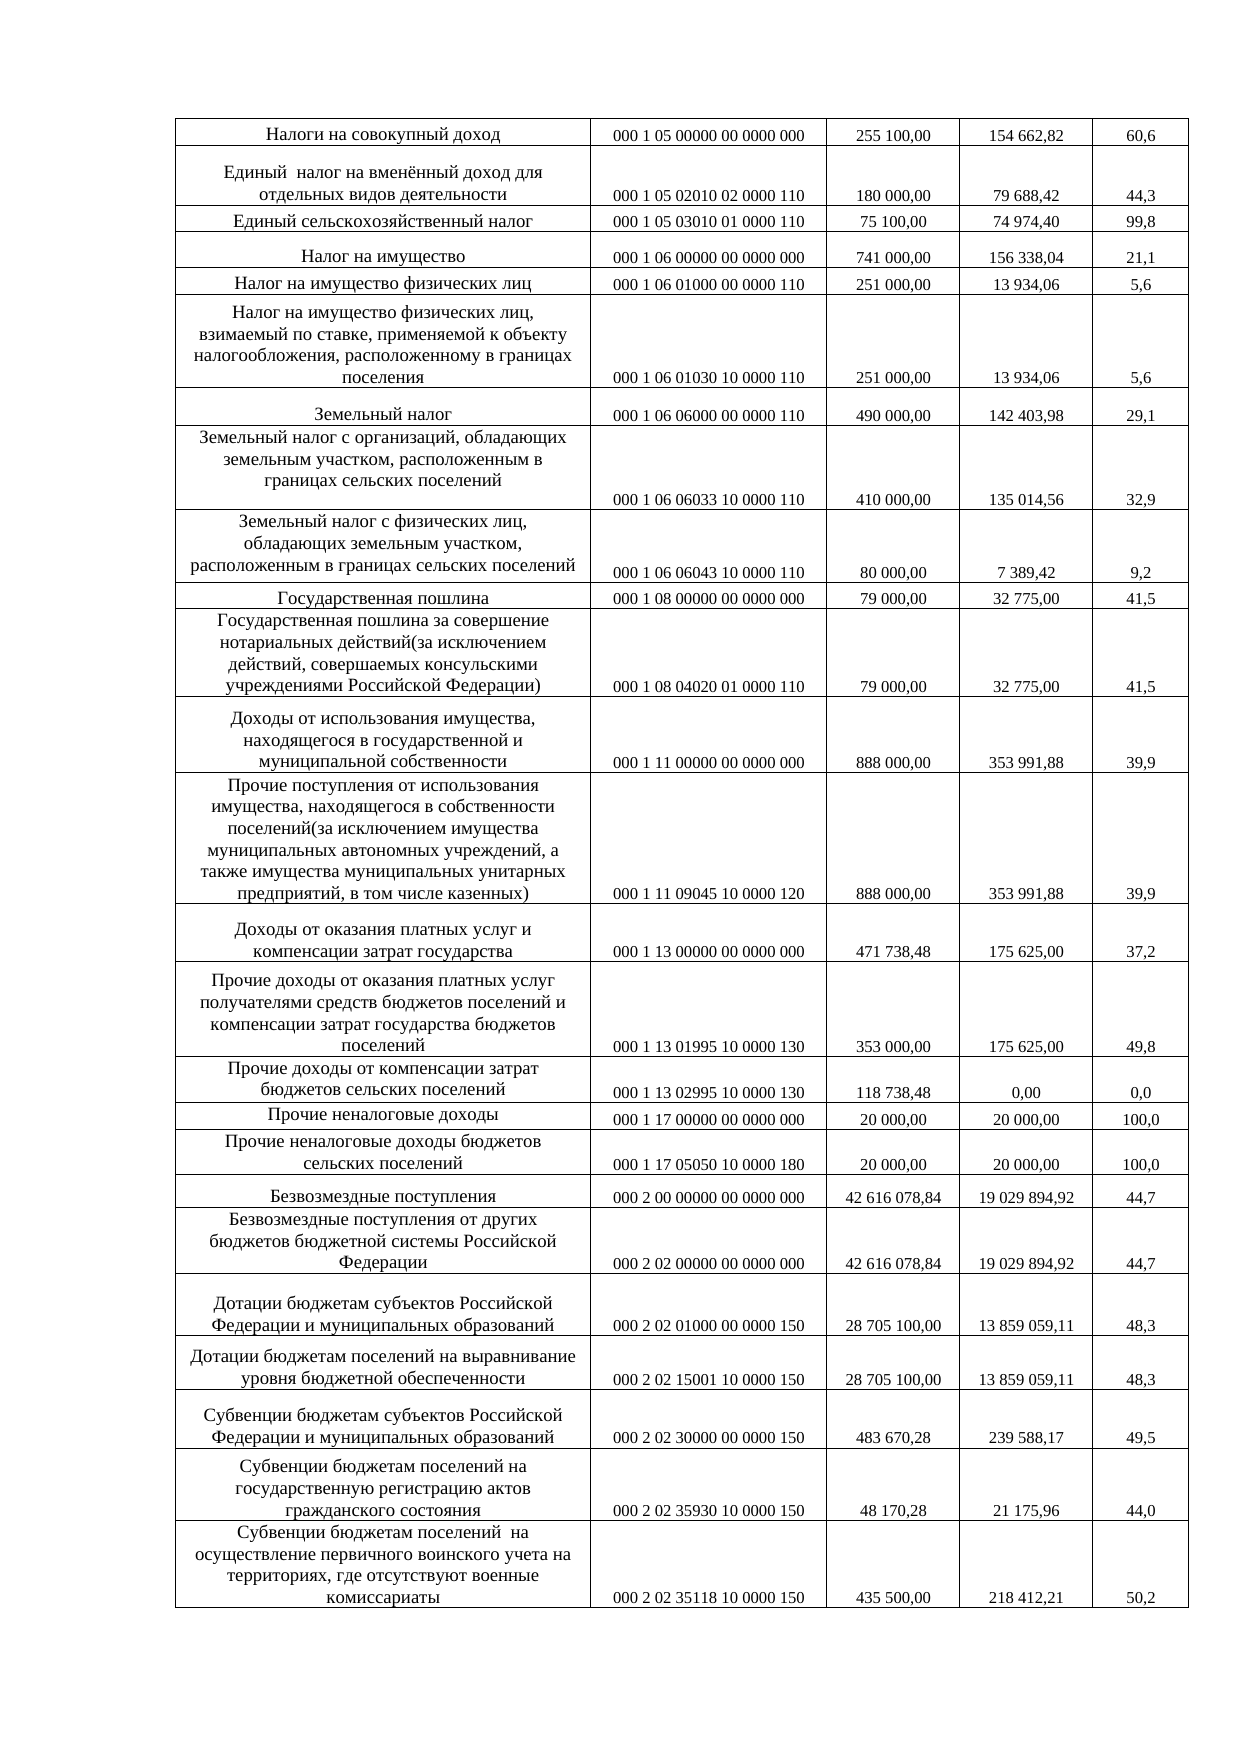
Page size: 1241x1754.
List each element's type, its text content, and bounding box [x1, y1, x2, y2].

table_cell Налог на имущество физических лиц [176, 268, 590, 293]
table_cell 435 500,00 [827, 1521, 959, 1607]
table_cell 41,5 [1093, 609, 1188, 696]
table_cell 000 1 05 02010 02 0000 110 [591, 146, 826, 204]
table_cell 44,7 [1093, 1208, 1188, 1273]
table_cell 79 000,00 [827, 583, 959, 608]
table_cell 20 000,00 [960, 1130, 1092, 1174]
table_cell 75 100,00 [827, 206, 959, 231]
table_cell 50,2 [1093, 1521, 1188, 1607]
table_cell 353 991,88 [960, 697, 1092, 772]
table_cell 99,8 [1093, 206, 1188, 231]
table_cell 175 625,00 [960, 962, 1092, 1056]
table_cell 156 338,04 [960, 232, 1092, 267]
table_cell 239 588,17 [960, 1390, 1092, 1447]
table_cell 79 000,00 [827, 609, 959, 696]
table_cell 000 2 02 00000 00 0000 000 [591, 1208, 826, 1273]
table_cell 39,9 [1093, 773, 1188, 903]
table_cell Единый налог на вменённый доход для отдельных видов деятельности [176, 146, 590, 204]
table_cell 60,6 [1093, 119, 1188, 145]
table_cell 5,6 [1093, 295, 1188, 387]
table_cell 32 775,00 [960, 609, 1092, 696]
table_cell 000 1 06 06000 00 0000 110 [591, 388, 826, 425]
table_cell Прочие поступления от использования имущества, находящегося в собственности поселений(за исключением имущества муниципальных автономных учреждений, а также имущества муниципальных унитарных предприятий, в том числе казенных) [176, 773, 590, 903]
table_cell Единый сельскохозяйственный налог [176, 206, 590, 231]
table_cell 48,3 [1093, 1336, 1188, 1388]
table_cell 353 991,88 [960, 773, 1092, 903]
table_cell 000 1 05 00000 00 0000 000 [591, 119, 826, 145]
table_cell 000 1 06 00000 00 0000 000 [591, 232, 826, 267]
table_cell 28 705 100,00 [827, 1336, 959, 1388]
table_cell Государственная пошлина за совершение нотариальных действий(за исключением действий, совершаемых консульскими учреждениями Российской Федерации) [176, 609, 590, 696]
table_cell 48,3 [1093, 1274, 1188, 1335]
table_cell 000 1 08 04020 01 0000 110 [591, 609, 826, 696]
table_cell 000 1 13 00000 00 0000 000 [591, 904, 826, 961]
table_cell 79 688,42 [960, 146, 1092, 204]
table_cell 000 1 17 00000 00 0000 000 [591, 1103, 826, 1129]
table_cell 9,2 [1093, 510, 1188, 582]
table_cell 000 1 06 01030 10 0000 110 [591, 295, 826, 387]
table_cell 44,3 [1093, 146, 1188, 204]
table_cell 44,7 [1093, 1175, 1188, 1207]
table_cell 20 000,00 [960, 1103, 1092, 1129]
table_cell 000 2 02 35930 10 0000 150 [591, 1449, 826, 1520]
table_cell 410 000,00 [827, 426, 959, 509]
table_cell Субвенции бюджетам поселений на осуществление первичного воинского учета на территориях, где отсутствуют военные комиссариаты [176, 1521, 590, 1607]
table_cell 218 412,21 [960, 1521, 1092, 1607]
table_cell Субвенции бюджетам субъектов Российской Федерации и муниципальных образований [176, 1390, 590, 1447]
table_cell 74 974,40 [960, 206, 1092, 231]
table_cell Безвозмездные поступления [176, 1175, 590, 1207]
table_cell Доходы от использования имущества, находящегося в государственной и муниципальной собственности [176, 697, 590, 772]
table_cell 000 1 05 03010 01 0000 110 [591, 206, 826, 231]
table_cell Дотации бюджетам поселений на выравнивание уровня бюджетной обеспеченности [176, 1336, 590, 1388]
table_cell 13 859 059,11 [960, 1274, 1092, 1335]
table_cell 154 662,82 [960, 119, 1092, 145]
table_cell Налоги на совокупный доход [176, 119, 590, 145]
table_cell 20 000,00 [827, 1130, 959, 1174]
table_cell 000 1 06 06043 10 0000 110 [591, 510, 826, 582]
table_cell 000 2 02 01000 00 0000 150 [591, 1274, 826, 1335]
table_cell Государственная пошлина [176, 583, 590, 608]
table_cell 180 000,00 [827, 146, 959, 204]
table_cell Земельный налог с физических лиц, обладающих земельным участком, расположенным в границах сельских поселений [176, 510, 590, 582]
table_cell 42 616 078,84 [827, 1175, 959, 1207]
table_cell 135 014,56 [960, 426, 1092, 509]
table_cell 000 2 02 35118 10 0000 150 [591, 1521, 826, 1607]
table_cell 000 1 17 05050 10 0000 180 [591, 1130, 826, 1174]
table_cell 142 403,98 [960, 388, 1092, 425]
table_cell 49,8 [1093, 962, 1188, 1056]
table_cell 37,2 [1093, 904, 1188, 961]
table_cell 888 000,00 [827, 697, 959, 772]
table_cell 000 2 02 15001 10 0000 150 [591, 1336, 826, 1388]
table_cell 251 000,00 [827, 295, 959, 387]
table_cell 000 1 13 01995 10 0000 130 [591, 962, 826, 1056]
table_cell Прочие неналоговые доходы бюджетов сельских поселений [176, 1130, 590, 1174]
table_cell Земельный налог с организаций, обладающих земельным участком, расположенным в границах сельских поселений [176, 426, 590, 509]
table_cell Безвозмездные поступления от других бюджетов бюджетной системы Российской Федерации [176, 1208, 590, 1273]
table_cell Земельный налог [176, 388, 590, 425]
table_cell 741 000,00 [827, 232, 959, 267]
table_cell 255 100,00 [827, 119, 959, 145]
table_cell 19 029 894,92 [960, 1208, 1092, 1273]
table_cell 39,9 [1093, 697, 1188, 772]
table_cell 48 170,28 [827, 1449, 959, 1520]
table_cell 32,9 [1093, 426, 1188, 509]
table_cell Дотации бюджетам субъектов Российской Федерации и муниципальных образований [176, 1274, 590, 1335]
table_cell Прочие доходы от компенсации затрат бюджетов сельских поселений [176, 1057, 590, 1102]
table_cell 29,1 [1093, 388, 1188, 425]
table_cell 49,5 [1093, 1390, 1188, 1447]
table_cell 21 175,96 [960, 1449, 1092, 1520]
table_cell 118 738,48 [827, 1057, 959, 1102]
table_cell 000 1 08 00000 00 0000 000 [591, 583, 826, 608]
table_cell 7 389,42 [960, 510, 1092, 582]
table_cell 80 000,00 [827, 510, 959, 582]
table_cell 0,0 [1093, 1057, 1188, 1102]
table_cell 175 625,00 [960, 904, 1092, 961]
table_cell 32 775,00 [960, 583, 1092, 608]
table_cell 000 2 00 00000 00 0000 000 [591, 1175, 826, 1207]
table_cell 000 1 13 02995 10 0000 130 [591, 1057, 826, 1102]
table_cell 13 859 059,11 [960, 1336, 1092, 1388]
table_cell Субвенции бюджетам поселений на государственную регистрацию актов гражданского состояния [176, 1449, 590, 1520]
table_cell Прочие доходы от оказания платных услуг получателями средств бюджетов поселений и компенсации затрат государства бюджетов поселений [176, 962, 590, 1056]
table_cell 13 934,06 [960, 295, 1092, 387]
table_cell Налог на имущество физических лиц, взимаемый по ставке, применяемой к объекту налогообложения, расположенному в границах поселения [176, 295, 590, 387]
table_cell 000 2 02 30000 00 0000 150 [591, 1390, 826, 1447]
table_cell 42 616 078,84 [827, 1208, 959, 1273]
table_cell 483 670,28 [827, 1390, 959, 1447]
table_cell 21,1 [1093, 232, 1188, 267]
table_cell 5,6 [1093, 268, 1188, 293]
table_cell 490 000,00 [827, 388, 959, 425]
table_cell 13 934,06 [960, 268, 1092, 293]
table_cell Налог на имущество [176, 232, 590, 267]
table_cell 44,0 [1093, 1449, 1188, 1520]
table_cell 888 000,00 [827, 773, 959, 903]
table_cell 20 000,00 [827, 1103, 959, 1129]
table_cell 28 705 100,00 [827, 1274, 959, 1335]
table_cell 471 738,48 [827, 904, 959, 961]
table_cell 41,5 [1093, 583, 1188, 608]
table_cell 000 1 11 00000 00 0000 000 [591, 697, 826, 772]
table_cell Прочие неналоговые доходы [176, 1103, 590, 1129]
table_cell 251 000,00 [827, 268, 959, 293]
table_cell 000 1 06 06033 10 0000 110 [591, 426, 826, 509]
table_cell 000 1 06 01000 00 0000 110 [591, 268, 826, 293]
table_cell 0,00 [960, 1057, 1092, 1102]
table_cell 100,0 [1093, 1103, 1188, 1129]
table_cell 000 1 11 09045 10 0000 120 [591, 773, 826, 903]
table_cell 19 029 894,92 [960, 1175, 1092, 1207]
table_cell Доходы от оказания платных услуг и компенсации затрат государства [176, 904, 590, 961]
table_cell 100,0 [1093, 1130, 1188, 1174]
table_cell 353 000,00 [827, 962, 959, 1056]
